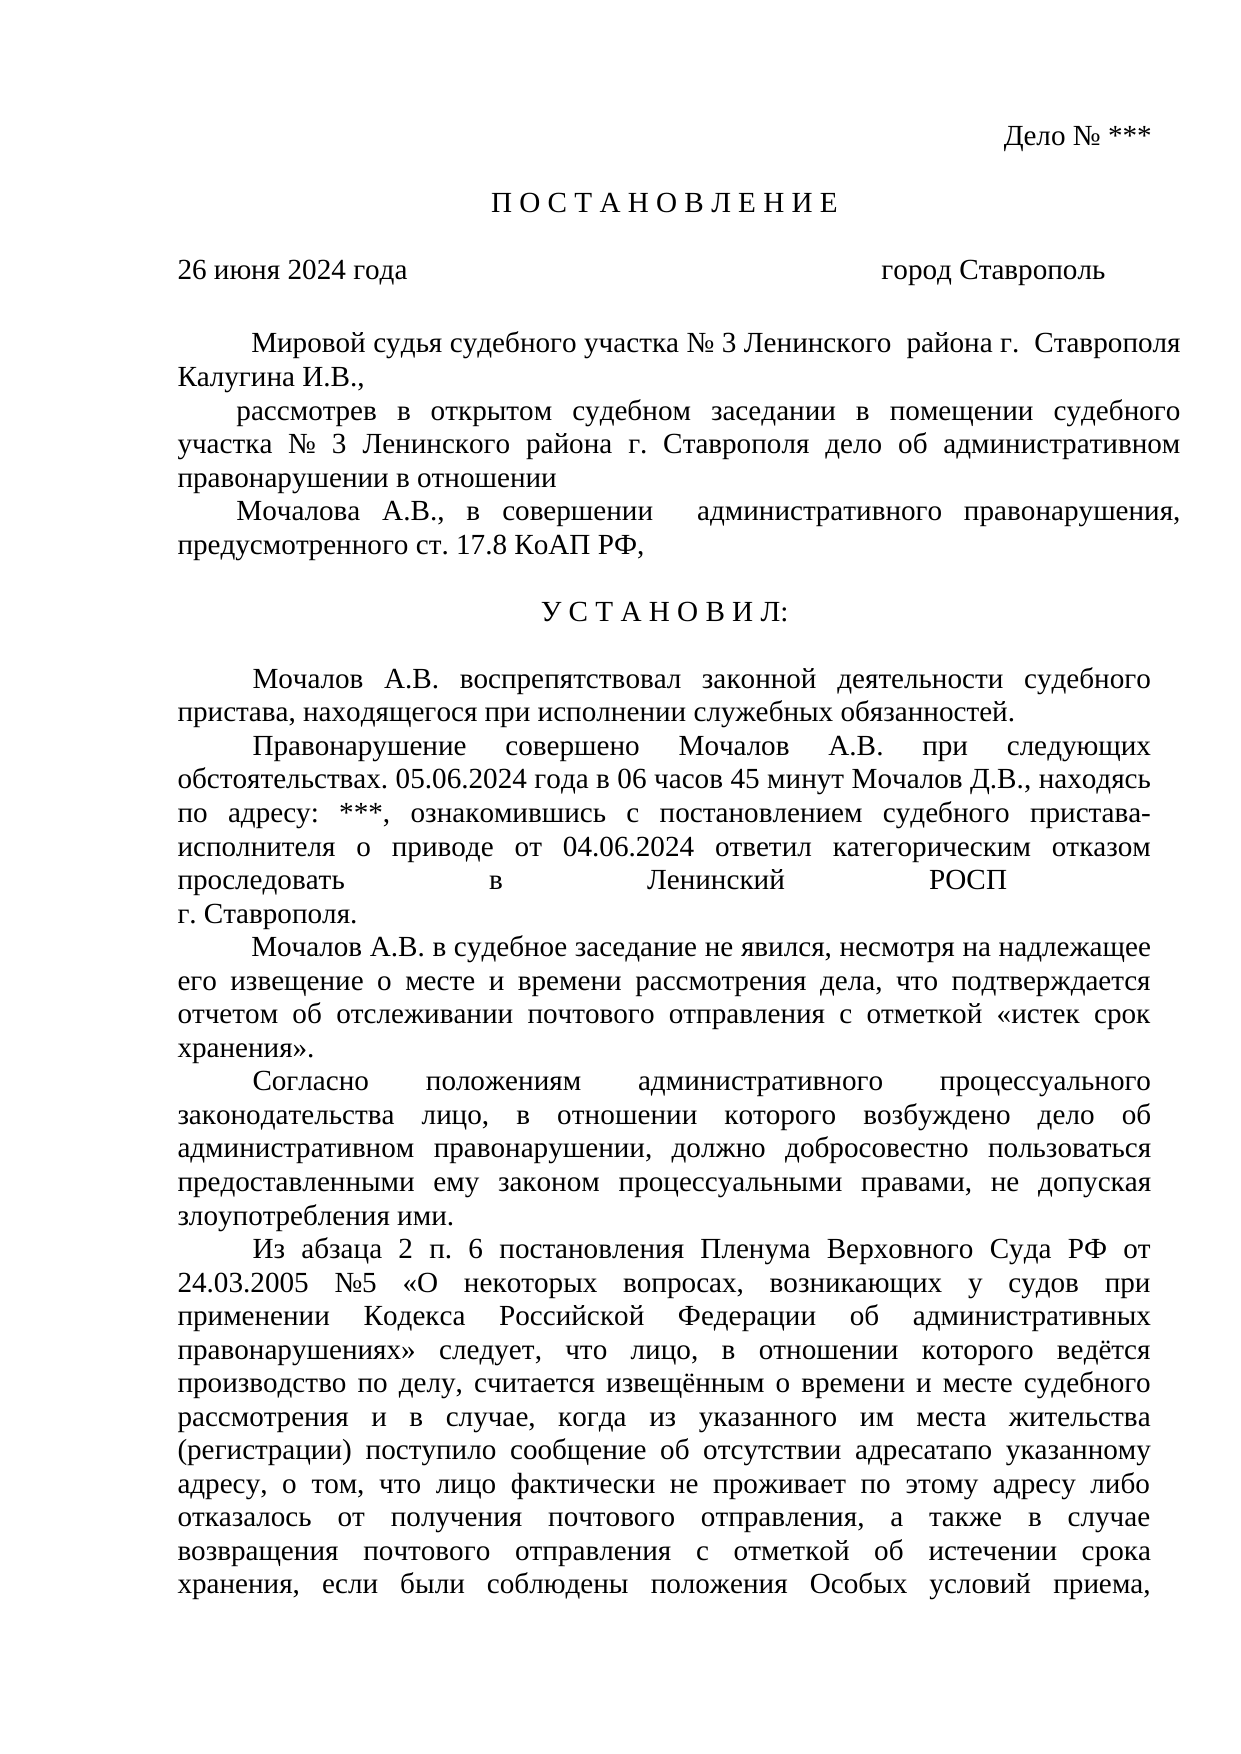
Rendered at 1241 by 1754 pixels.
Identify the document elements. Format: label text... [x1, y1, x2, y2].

text Мочалова А.В., в совершении административного правонарушения, предусмотренного ст. 17.8 КоАП РФ, [177, 493, 1181, 560]
text Мировой судья судебного участка № 3 Ленинского района г. Ставрополя Калугина И.В., [177, 326, 1181, 393]
text У С Т А Н О В И Л: [177, 594, 1152, 627]
text 26 июня 2024 года город Ставрополь [177, 252, 1152, 286]
text Согласно положениям административного процессуального законодательства лицо, в отношении которого возбуждено дело об административном правонарушении, должно добросовестно пользоваться предоставленными ему законом процессуальными правами, не допуская злоупотребления ими. [177, 1063, 1152, 1231]
text Мочалов А.В. воспрепятствовал законной деятельности судебного пристава, находящегося при исполнении служебных обязанностей. [177, 661, 1152, 728]
text П О С Т А Н О В Л Е Н И Е [177, 185, 1152, 219]
text Правонарушение совершено Мочалов А.В. при следующих обстоятельствах. 05.06.2024 года в 06 часов 45 минут Мочалов Д.В., находясь по адресу: ***, ознакомившись с постановлением судебного пристава-исполнителя о приводе от 04.06.2024 ответил категорическим отказом проследовать в Ленинский РОСП г. Ставрополя. [177, 728, 1152, 929]
text Дело № *** [177, 118, 1152, 152]
text рассмотрев в открытом судебном заседании в помещении судебного участка № 3 Ленинского района г. Ставрополя дело об административном правонарушении в отношении [177, 393, 1181, 493]
text Мочалов А.В. в судебное заседание не явился, несмотря на надлежащее его извещение о месте и времени рассмотрения дела, что подтверждается отчетом об отслеживании почтового отправления с отметкой «истек срок хранения». [177, 929, 1152, 1063]
